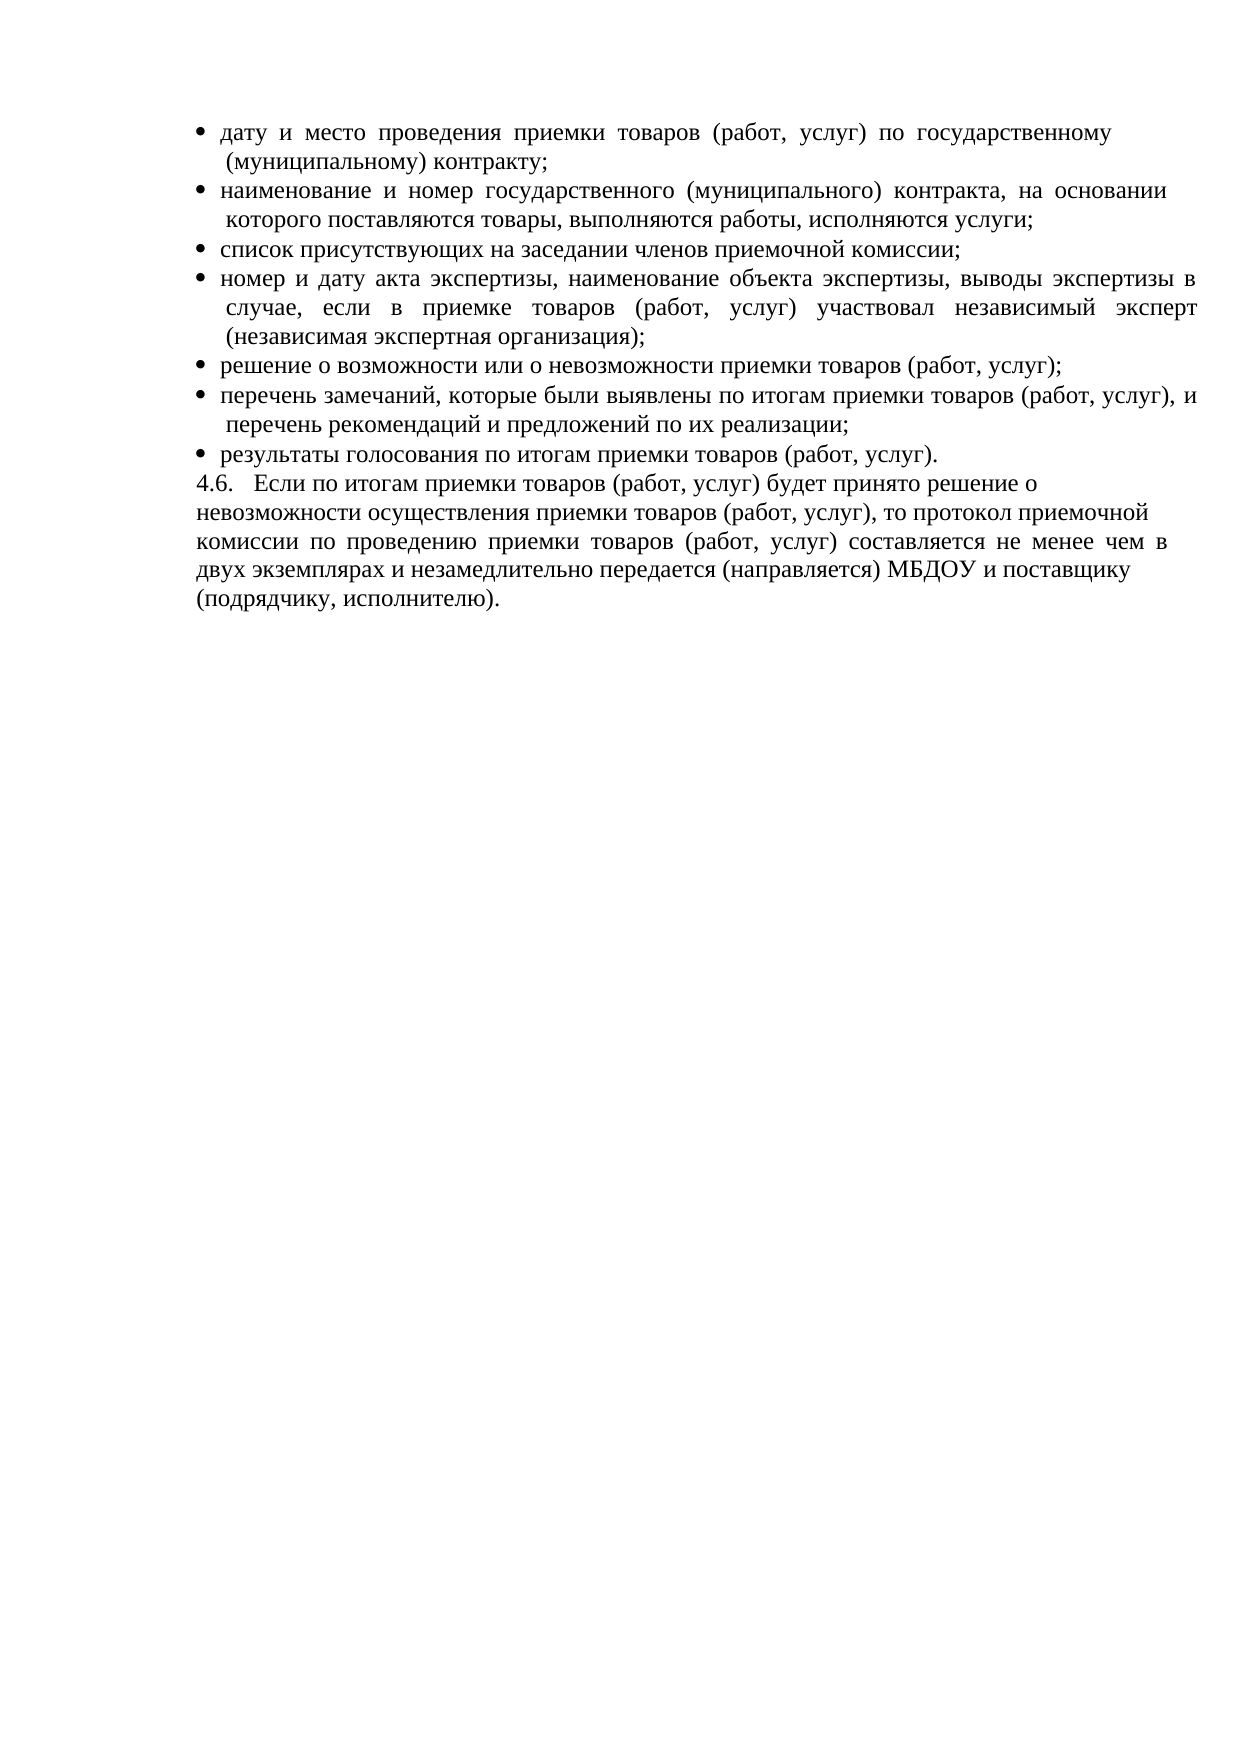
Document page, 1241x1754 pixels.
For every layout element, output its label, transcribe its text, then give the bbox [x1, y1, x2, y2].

list решение о возможности или о невозможности приемки товаров (работ, услуг); [196, 349, 1209, 380]
list результаты голосования по итогам приемки товаров (работ, услуг). [196, 438, 1209, 468]
list наименование и номер государственного (муниципального) контракта, на основании которого поставляются товары, выполняются работы, исполняются услуги; [196, 175, 1197, 233]
list Если по итогам приемки товаров (работ, услуг) будет принято решение о невозможности осуществления приемки товаров (работ, услуг), то протокол приемочной комиссии по проведению приемки товаров (работ, услуг) составляется не менее чем в двух экземплярах и незамедлительно передается (направляется) МБДОУ и поставщику (подрядчику, исполнителю). [196, 468, 1199, 612]
list номер и дату акта экспертизы, наименование объекта экспертизы, выводы экспертизы в случае, если в приемке товаров (работ, услуг) участвовал независимый эксперт (независимая экспертная организация); [196, 263, 1197, 349]
list список присутствующих на заседании членов приемочной комиссии; [196, 233, 1209, 263]
list перечень замечаний, которые были выявлены по итогам приемки товаров (работ, услуг), и перечень рекомендаций и предложений по их реализации; [196, 380, 1197, 438]
list дату и место проведения приемки товаров (работ, услуг) по государственному (муниципальному) контракту; [196, 117, 1197, 175]
